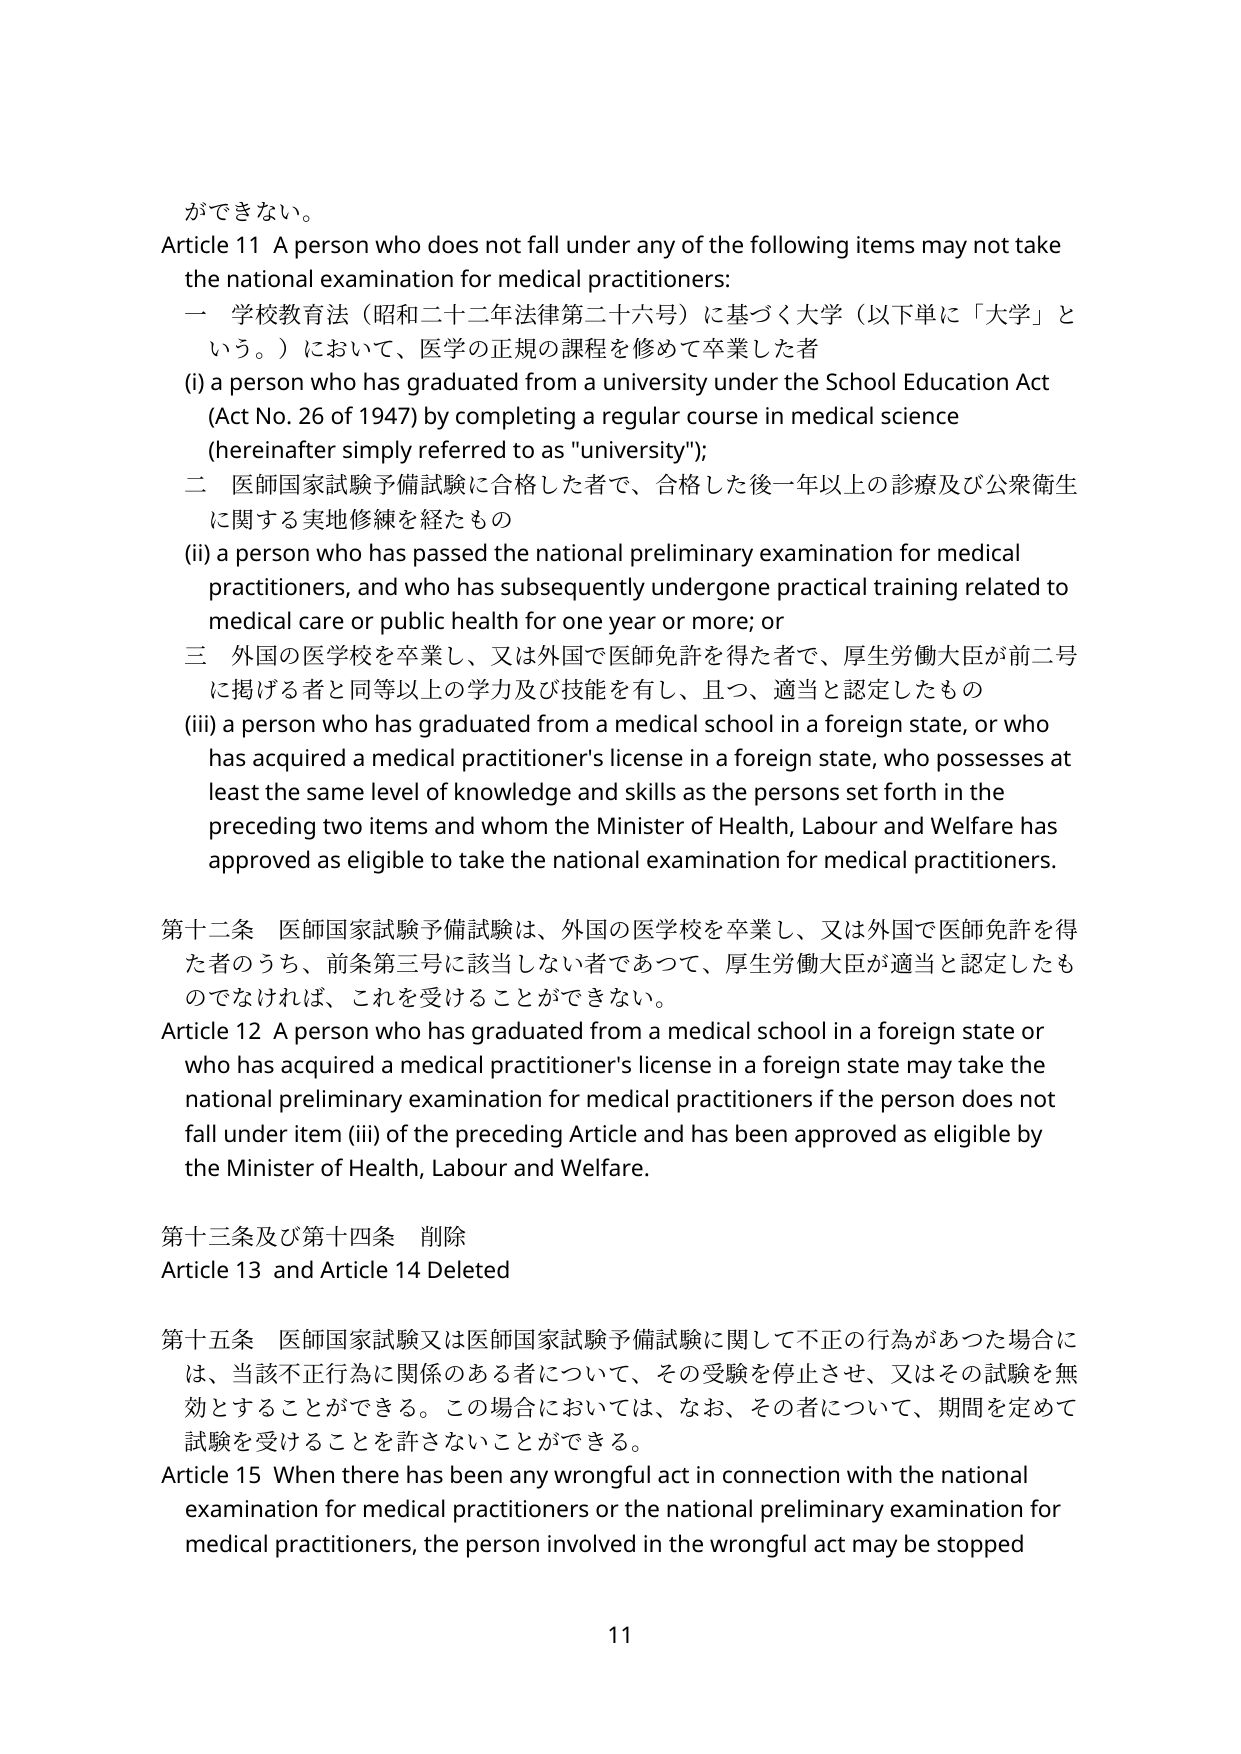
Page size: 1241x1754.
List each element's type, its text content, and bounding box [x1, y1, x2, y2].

text (ii) a person who has passed the national preliminary examination for medical practitioners, and who has subsequently undergone practical training related to medical care or public health for one year or more; or [184, 535, 1079, 638]
text 三 外国の医学校を卒業し、又は外国で医師免許を得た者で、厚生労働大臣が前二号に掲げる者と同等以上の学力及び技能を有し、且つ、適当と認定したもの [184, 638, 1079, 706]
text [161, 194, 1079, 228]
text 一 学校教育法（昭和二十二年法律第二十六号）に基づく大学（以下単に「大学」という。）において、医学の正規の課程を修めて卒業した者 [184, 296, 1079, 364]
text (i) a person who has graduated from a university under the School Education Act (Act No. 26 of 1947) by completing a regular course in medical science (hereinafter simply referred to as "university"); [184, 364, 1079, 467]
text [161, 1458, 1079, 1560]
text 第十三条及び第十四条 削除 [161, 1219, 1079, 1253]
text 二 医師国家試験予備試験に合格した者で、合格した後一年以上の診療及び公衆衛生に関する実地修練を経たもの [184, 467, 1079, 535]
text 第十二条 医師国家試験予備試験は、外国の医学校を卒業し、又は外国で医師免許を得た者のうち、前条第三号に該当しない者であつて、厚生労働大臣が適当と認定したものでなければ、これを受けることができない。 [161, 911, 1079, 1014]
text 第十五条 医師国家試験又は医師国家試験予備試験に関して不正の行為があつた場合には、当該不正行為に関係のある者について、その受験を停止させ、又はその試験を無効とすることができる。この場合においては、なお、その者について、期間を定めて試験を受けることを許さないことができる。 [161, 1321, 1079, 1458]
text Article 13 and Article 14 Deleted [161, 1253, 1079, 1287]
text (iii) a person who has graduated from a medical school in a foreign state, or who has acquired a medical practitioner's license in a foreign state, who possesses at least the same level of knowledge and skills as the persons set forth in the preceding two items and whom the Minister of Health, Labour and Welfare has approved as eligible to take the national examination for medical practitioners. [184, 706, 1079, 877]
text Article 11 A person who does not fall under any of the following items may not take the national examination for medical practitioners: [161, 228, 1079, 296]
text Article 12 A person who has graduated from a medical school in a foreign state or who has acquired a medical practitioner's license in a foreign state may take the national preliminary examination for medical practitioners if the person does not fall under item (iii) of the preceding Article and has been approved as eligible by the Minister of Health, Labour and Welfare. [161, 1014, 1079, 1184]
